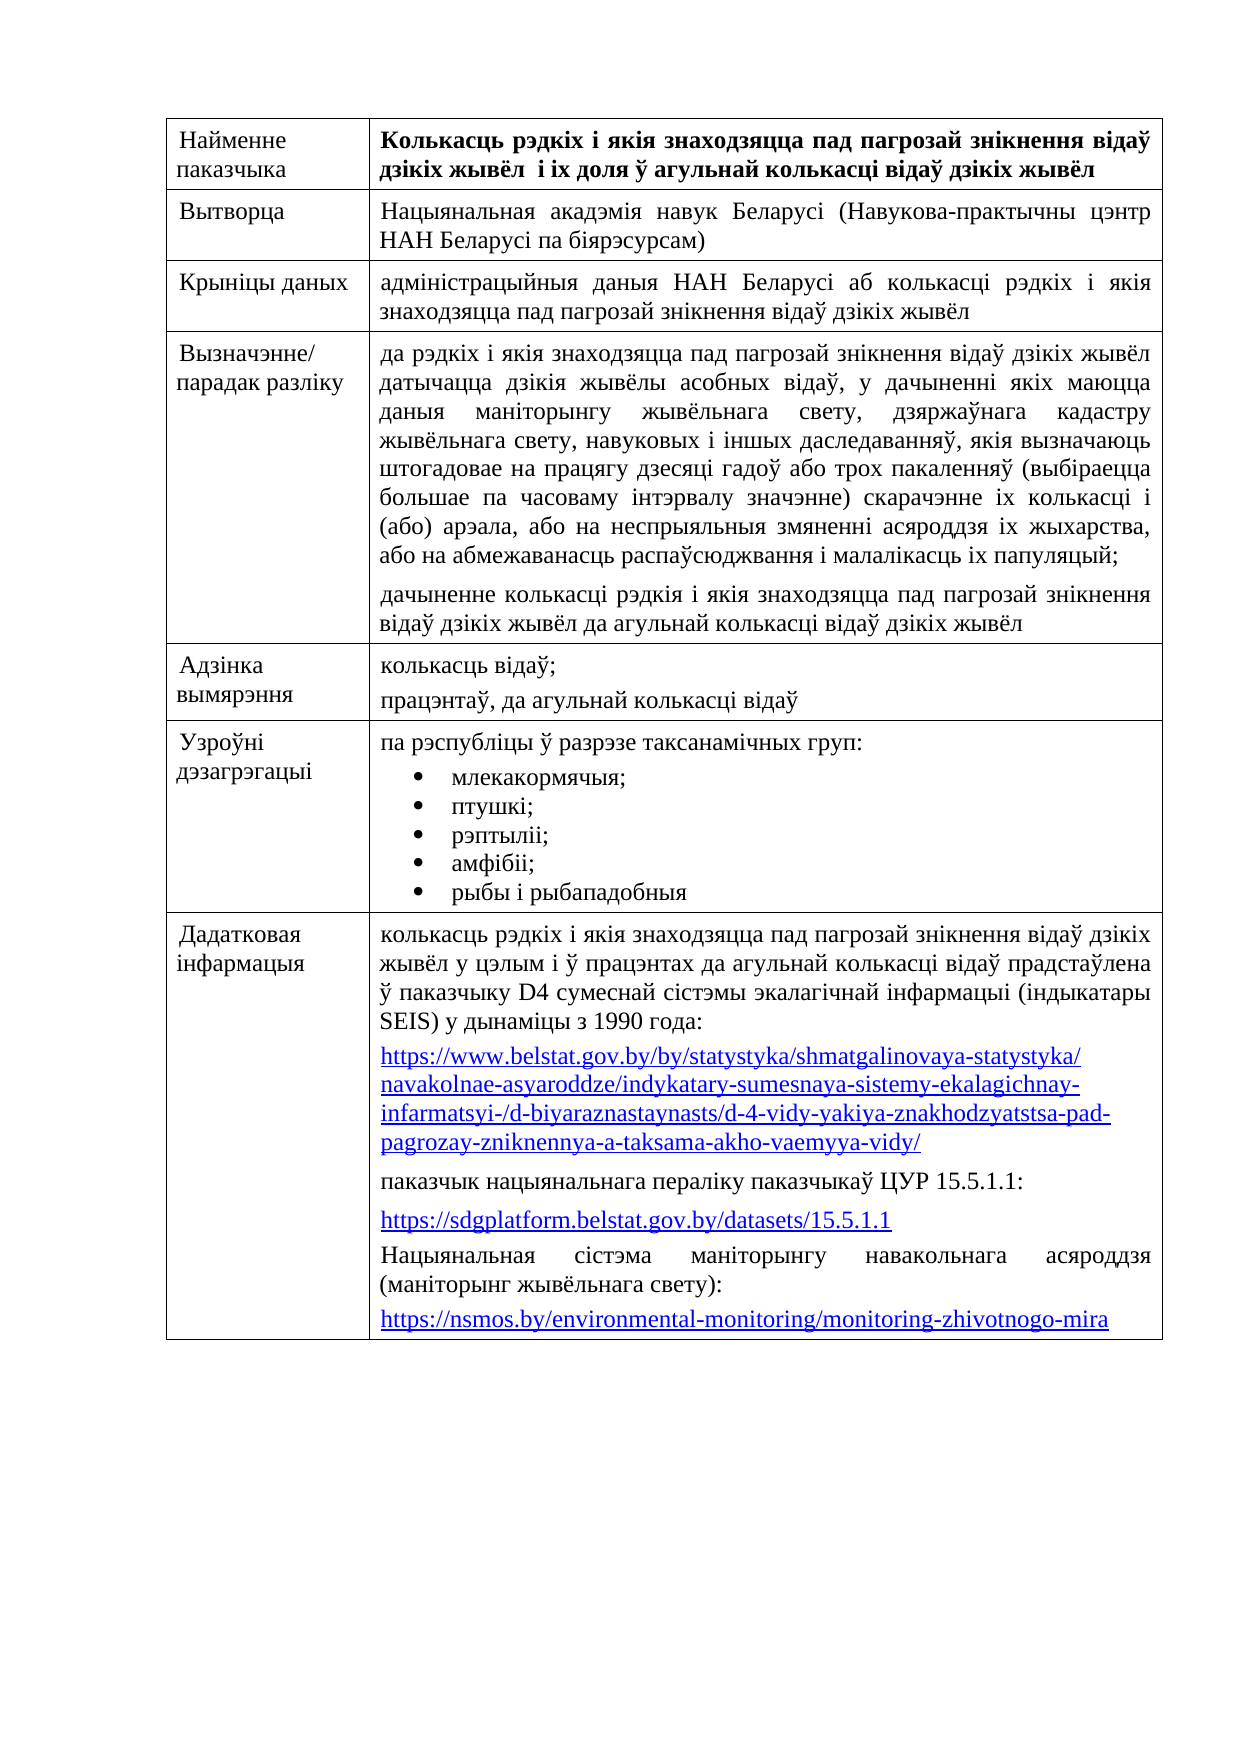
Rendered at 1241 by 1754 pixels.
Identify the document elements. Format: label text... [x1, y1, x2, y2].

table_cell да рэдкіх і якія знаходзяцца пад пагрозай знікнення відаў дзікіх жывёл датычацца дзікія жывёлы асобных відаў, у дачыненні якіх маюцца даныя маніторынгу жывёльнага свету, дзяржаўнага кадастру жывёльнага свету, навуковых і іншых даследаванняў, якія вызначаюць штогадовае на працягу дзесяці гадоў або трох пакаленняў (выбіраецца большае па часоваму інтэрвалу значэнне) скарачэнне іх колькасці і (або) арэала, або на неспрыяльныя змяненні асяроддзя іх жыхарства, або на абмежаванасць распаўсюджвання і малалікасць іх папуляцый; дачыненне колькасці рэдкія і якія знаходзяцца пад пагрозай знікнення відаў дзікіх жывёл да агульнай колькасці відаў дзікіх жывёл [370, 332, 1162, 643]
table_cell адміністрацыйныя даныя НАН Беларусі аб колькасці рэдкiх і якія знаходзяцца пад пагрозай знікнення відаў дзікіх жывёл [370, 261, 1162, 331]
table_cell Нацыянальная акадэмія навук Беларусі (Навукова-практычны цэнтр НАН Беларусі па біярэсурсам) [370, 190, 1162, 260]
table_cell па рэспубліцы ў разрэзе таксанамічных груп: млекакормячыя; птушкі; рэптыліі; амфібіі; рыбы і рыбападобныя [370, 721, 1162, 912]
table_header Найменне паказчыка [167, 119, 369, 189]
table_cell Крыніцы даных [167, 261, 369, 331]
table_header Колькасць рэдкіх і якія знаходзяцца пад пагрозай знікнення відаў дзікіх жывёл і іх доля ў агульнай колькасці відаў дзікіх жывёл [370, 119, 1162, 189]
table_cell Дадатковая інфармацыя [167, 913, 369, 1339]
table_cell Адзінка вымярэння [167, 644, 369, 720]
table_cell Вызначэнне/ парадак разліку [167, 332, 369, 643]
table_cell колькасць відаў; працэнтаў, да агульнай колькасці відаў [370, 644, 1162, 720]
table_cell Вытворца [167, 190, 369, 260]
table_cell Узроўні дэзагрэгацыі [167, 721, 369, 912]
table_cell колькасць рэдкіх і якія знаходзяцца пад пагрозай знікнення відаў дзікіх жывёл у цэлым і ў працэнтах да агульнай колькасці відаў прадстаўлена ў паказчыку D4 сумеснай сістэмы экалагічнай інфармацыі (індыкатары SEIS) у дынаміцы з 1990 года: https://www.belstat.gov.by/by/statystyka/shmatgalinovaya-statystyka/navakolnae-asyaroddze/indykatary-sumesnaya-sistemy-ekalagichnay-infarmatsyi-/d-biyaraznastaynasts/d-4-vidy-yakiya-znakhodzyatstsa-pad-pagrozay-zniknennya-a-taksama-akho-vaemyya-vidy/ паказчык нацыянальнага пераліку паказчыкаў ЦУР 15.5.1.1: https://sdgplatform.belstat.gov.by/datasets/15.5.1.1 Нацыянальная сістэма маніторынгу навакольнага асяроддзя (маніторынг жывёльнага свету): https://nsmos.by/environmental-monitoring/monitoring-zhivotnogo-mira [370, 913, 1162, 1339]
